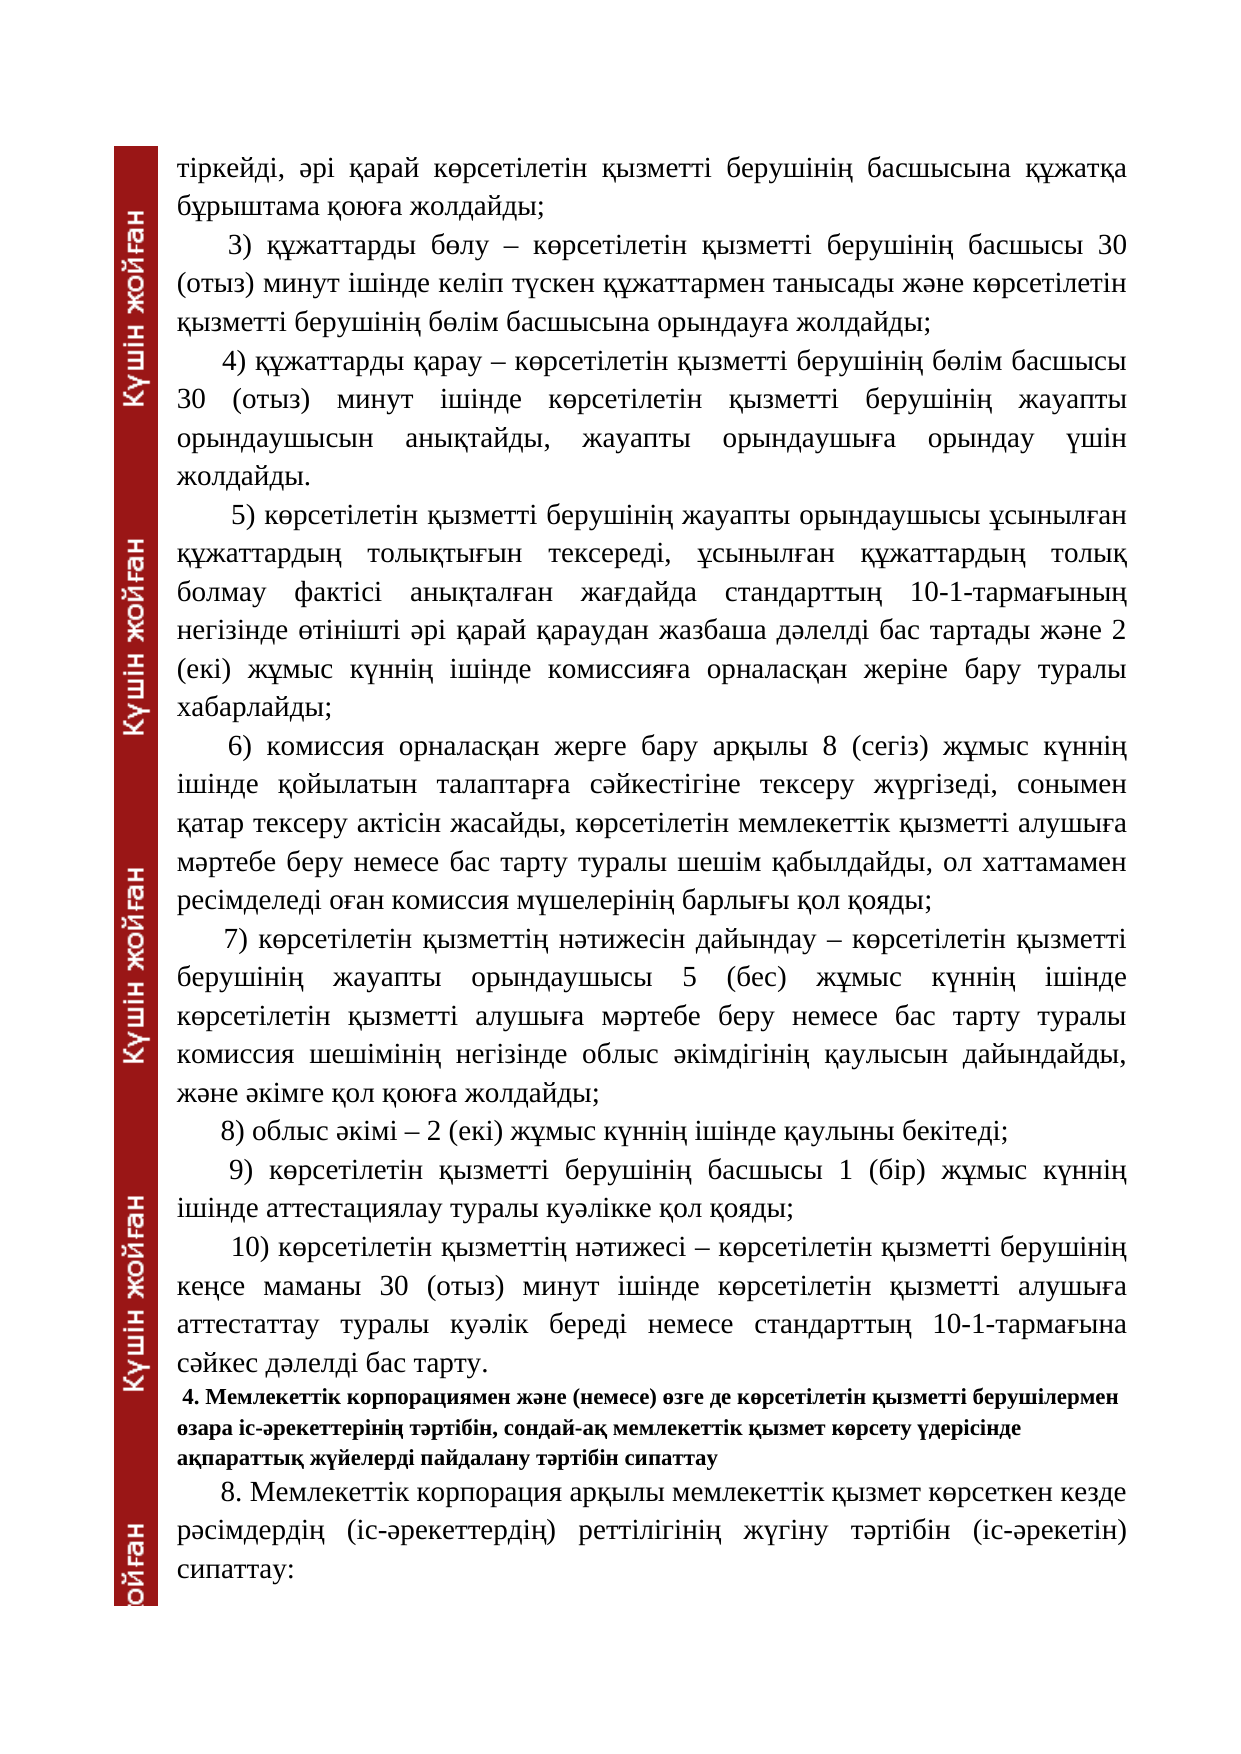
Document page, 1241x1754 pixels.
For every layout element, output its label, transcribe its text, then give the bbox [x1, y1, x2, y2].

picture [114, 1378, 158, 1383]
picture [114, 146, 158, 150]
text 4) құжаттарды қарау – көрсетілетін қызметті берушінің бөлім басшысы 30 (отыз) минут ішінде көрсетілетін қызметті берушінің жауапты орындаушысын анықтайды, жауапты орындаушыға орындау үшін жолдайды. [112, 343, 1128, 492]
picture [114, 1470, 158, 1474]
picture [114, 723, 158, 728]
text 5) көрсетілетін қызметті берушінің жауапты орындаушысы ұсынылған құжаттардың толықтығын тексереді, ұсынылған құжаттардың толық болмау фактісі анықталған жағдайда стандарттың 10-1-тармағының негізінде өтінішті әрі қарай қараудан жазбаша дәлелді бас тартады және 2 (екі) жұмыс күннің ішінде комиссияға орналасқан жеріне бару туралы хабарлайды; [112, 497, 1128, 723]
picture [114, 916, 158, 921]
picture [114, 492, 158, 497]
text 8. Мемлекеттік корпорация арқылы мемлекеттік қызмет көрсеткен кезде рәсімдердің (іс-әрекеттердің) реттілігінің жүгіну тәртібін (іс-әрекетін) сипаттау: [112, 1474, 1128, 1584]
text 6) комиссия орналасқан жерге бару арқылы 8 (сегіз) жұмыс күннің ішінде қойылатын талаптарға сәйкестігіне тексеру жүргізеді, сонымен қатар тексеру актісін жасайды, көрсетілетін мемлекеттік қызметті алушыға мәртебе беру немесе бас тарту туралы шешім қабылдайды, ол хаттамамен ресімделеді оған комиссия мүшелерінің барлығы қол қояды; [112, 728, 1128, 916]
picture [114, 1584, 158, 1606]
text 7) көрсетілетін қызметтің нәтижесін дайындау – көрсетілетін қызметті берушінің жауапты орындаушысы 5 (бес) жұмыс күннің ішінде көрсетілетін қызметті алушыға мәртебе беру немесе бас тарту туралы комиссия шешімінің негізінде облыс әкімдігінің қаулысын дайындайды, және әкімге қол қоюға жолдайды; [112, 921, 1128, 1108]
text 10) көрсетілетін қызметтің нәтижесі – көрсетілетін қызметті берушінің кеңсе маманы 30 (отыз) минут ішінде көрсетілетін қызметті алушыға аттестаттау туралы куәлік береді немесе стандарттың 10-1-тармағына сәйкес дәлелді бас тарту. [112, 1229, 1128, 1378]
picture [114, 1108, 158, 1113]
picture [114, 1224, 158, 1229]
text 3) құжаттарды бөлу – көрсетілетін қызметті берушінің басшысы 30 (отыз) минут ішінде келіп түскен құжаттармен танысады және көрсетілетін қызметті берушінің бөлім басшысына орындауға жолдайды; [112, 227, 1128, 338]
text 4. Мемлекеттік корпорациямен және (немесе) өзге де көрсетiлетiн қызметтi берушiлермен өзара iс-әрекеттерінің тәртiбiн, сондай-ақ мемлекеттiк қызмет көрсету үдерісiнде ақпараттық жүйелердi пайдалану тәртiбiн сипаттау [112, 1383, 1128, 1470]
picture [114, 1147, 158, 1152]
picture [114, 338, 158, 343]
text 8) облыс әкімі – 2 (екі) жұмыс күннің ішінде қаулыны бекітеді; [112, 1113, 1128, 1147]
text 9) көрсетілетін қызметті берушінің басшысы 1 (бір) жұмыс күннің ішінде аттестациялау туралы куәлікке қол қояды; [112, 1152, 1128, 1224]
picture [114, 222, 158, 227]
